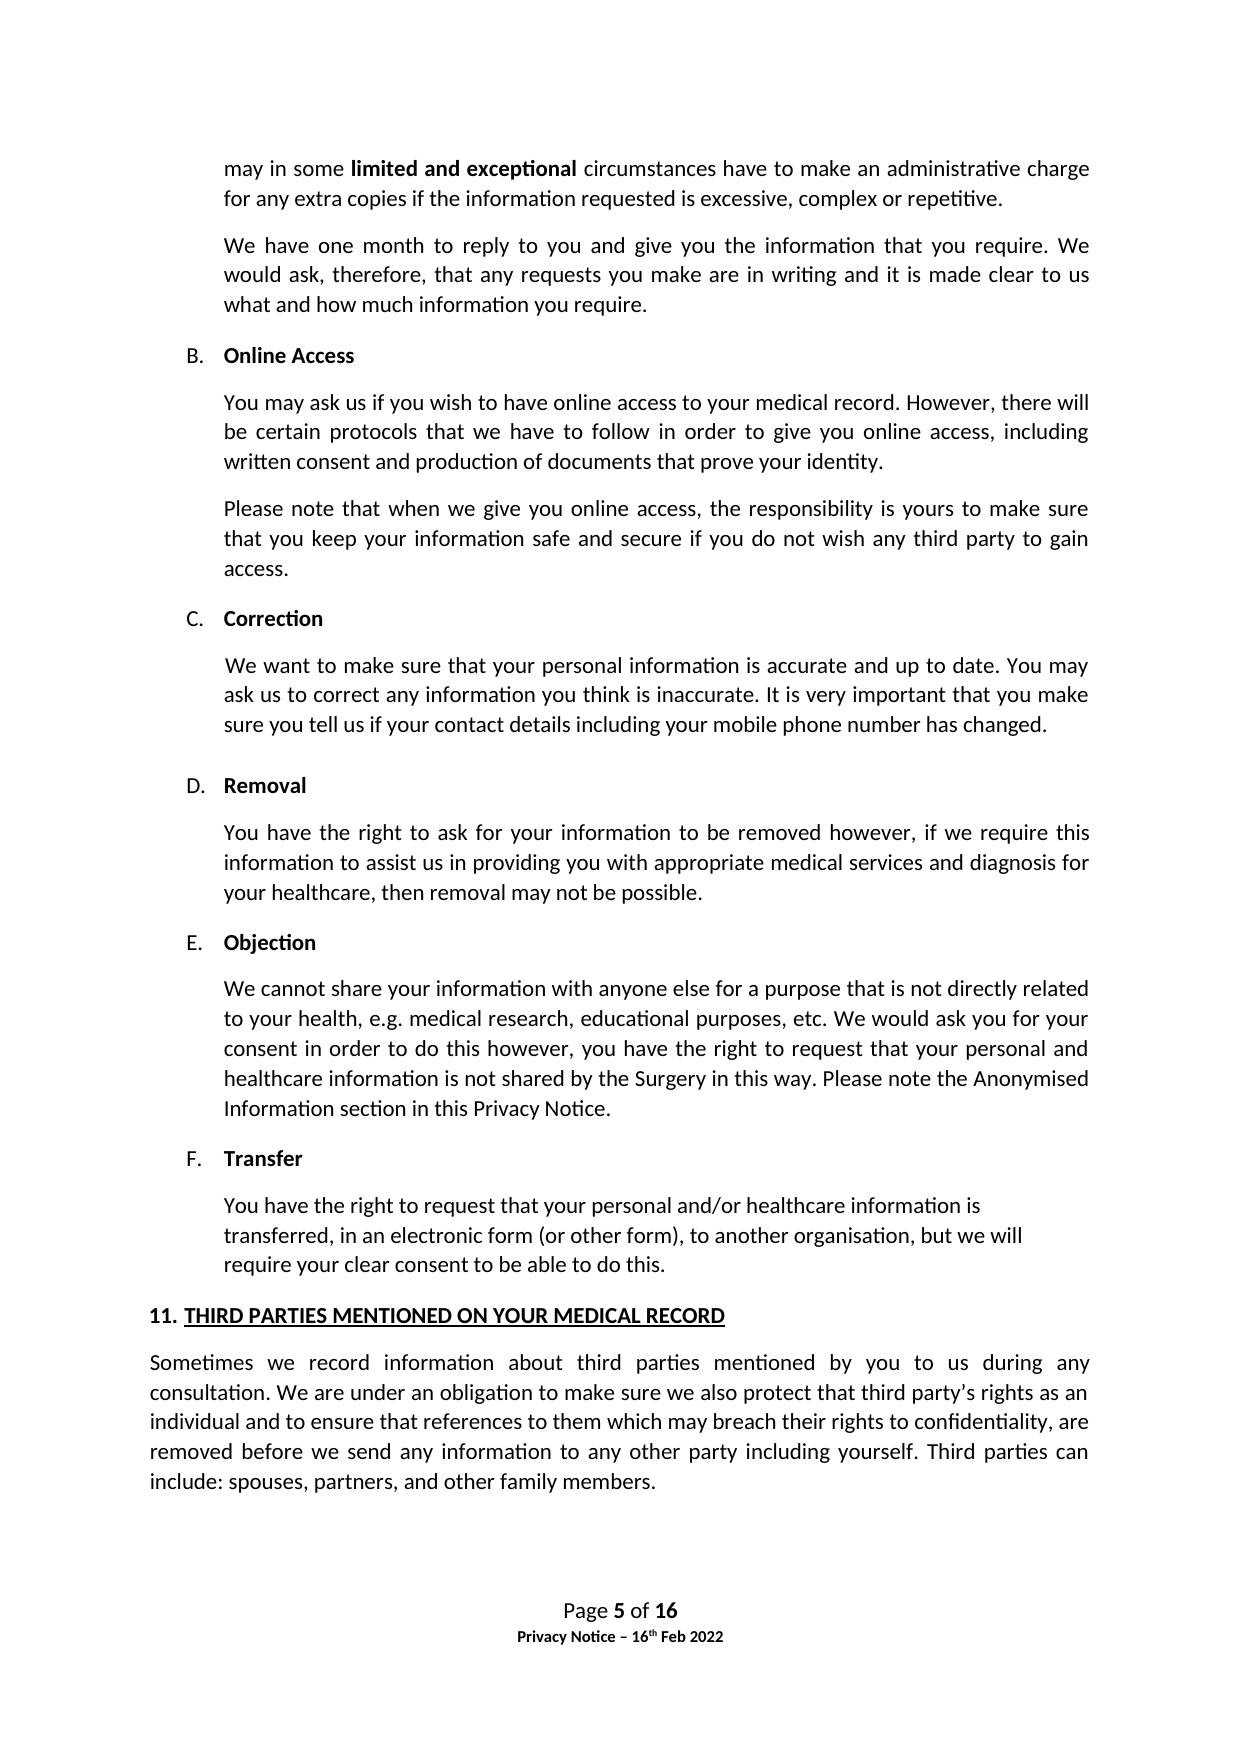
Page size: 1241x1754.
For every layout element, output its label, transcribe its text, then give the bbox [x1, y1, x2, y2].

text We have one month to reply to you and give you the information that you require. We would ask, therefore, that any requests you make are in writing and it is made clear to us what and how much information you require. [223, 231, 1091, 318]
list Removal [186, 771, 1091, 799]
text We cannot share your information with anyone else for a purpose that is not directly related to your health, e.g. medical research, educational purposes, etc. We would ask you for your consent in order to do this however, you have the right to request that your personal and healthcare information is not shared by the Surgery in this way. Please note the Anonymised Information section in this Privacy Notice. [223, 974, 1091, 1122]
list Online Access [186, 341, 1091, 369]
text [223, 154, 1091, 212]
text Sometimes we record information about third parties mentioned by you to us during any consultation. We are under an obligation to make sure we also protect that third party’s rights as an individual and to ensure that references to them which may breach their rights to confidentiality, are removed before we send any information to any other party including yourself. Third parties can include: spouses, partners, and other family members. [149, 1348, 1091, 1495]
list Objection [186, 928, 1091, 956]
text You may ask us if you wish to have online access to your medical record. However, there will be certain protocols that we have to follow in order to give you online access, including written consent and production of documents that prove your identity. [223, 388, 1091, 475]
text You have the right to ask for your information to be removed however, if we require this information to assist us in providing you with appropriate medical services and diagnosis for your healthcare, then removal may not be possible. [223, 818, 1091, 906]
list Correction [186, 604, 1091, 632]
text You have the right to request that your personal and/or healthcare information is transferred, in an electronic form (or other form), to another organisation, but we will require your clear consent to be able to do this. [223, 1191, 1091, 1279]
text Please note that when we give you online access, the responsibility is yours to make sure that you keep your information safe and secure if you do not wish any third party to gain access. [223, 494, 1091, 582]
subtitle 11. THIRD PARTIES MENTIONED ON YOUR MEDICAL RECORD [148, 1301, 1091, 1329]
text We want to make sure that your personal information is accurate and up to date. You may ask us to correct any information you think is inaccurate. It is very important that you make sure you tell us if your contact details including your mobile phone number has changed. [223, 651, 1091, 738]
list Transfer [186, 1144, 1091, 1172]
